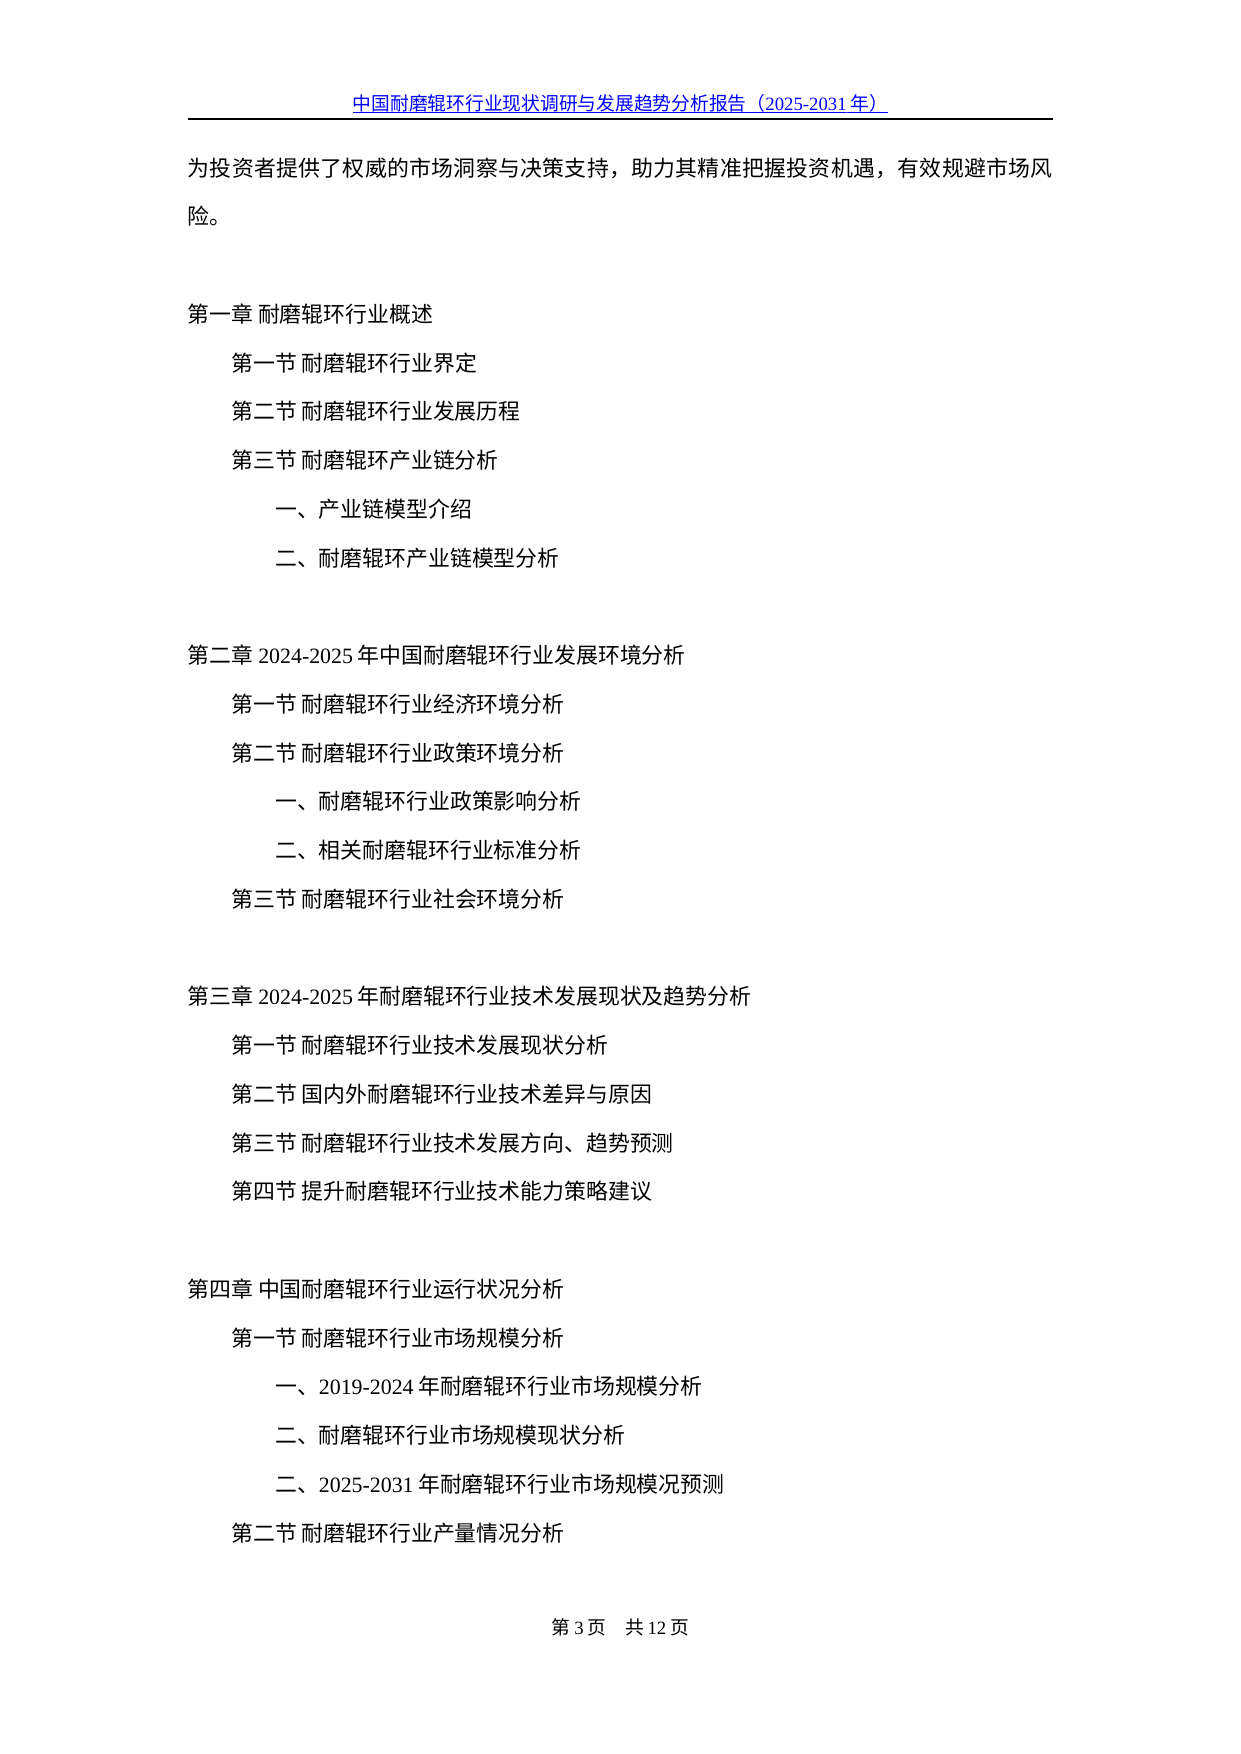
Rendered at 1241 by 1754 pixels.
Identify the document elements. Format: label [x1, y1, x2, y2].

text [187, 150, 1053, 1548]
